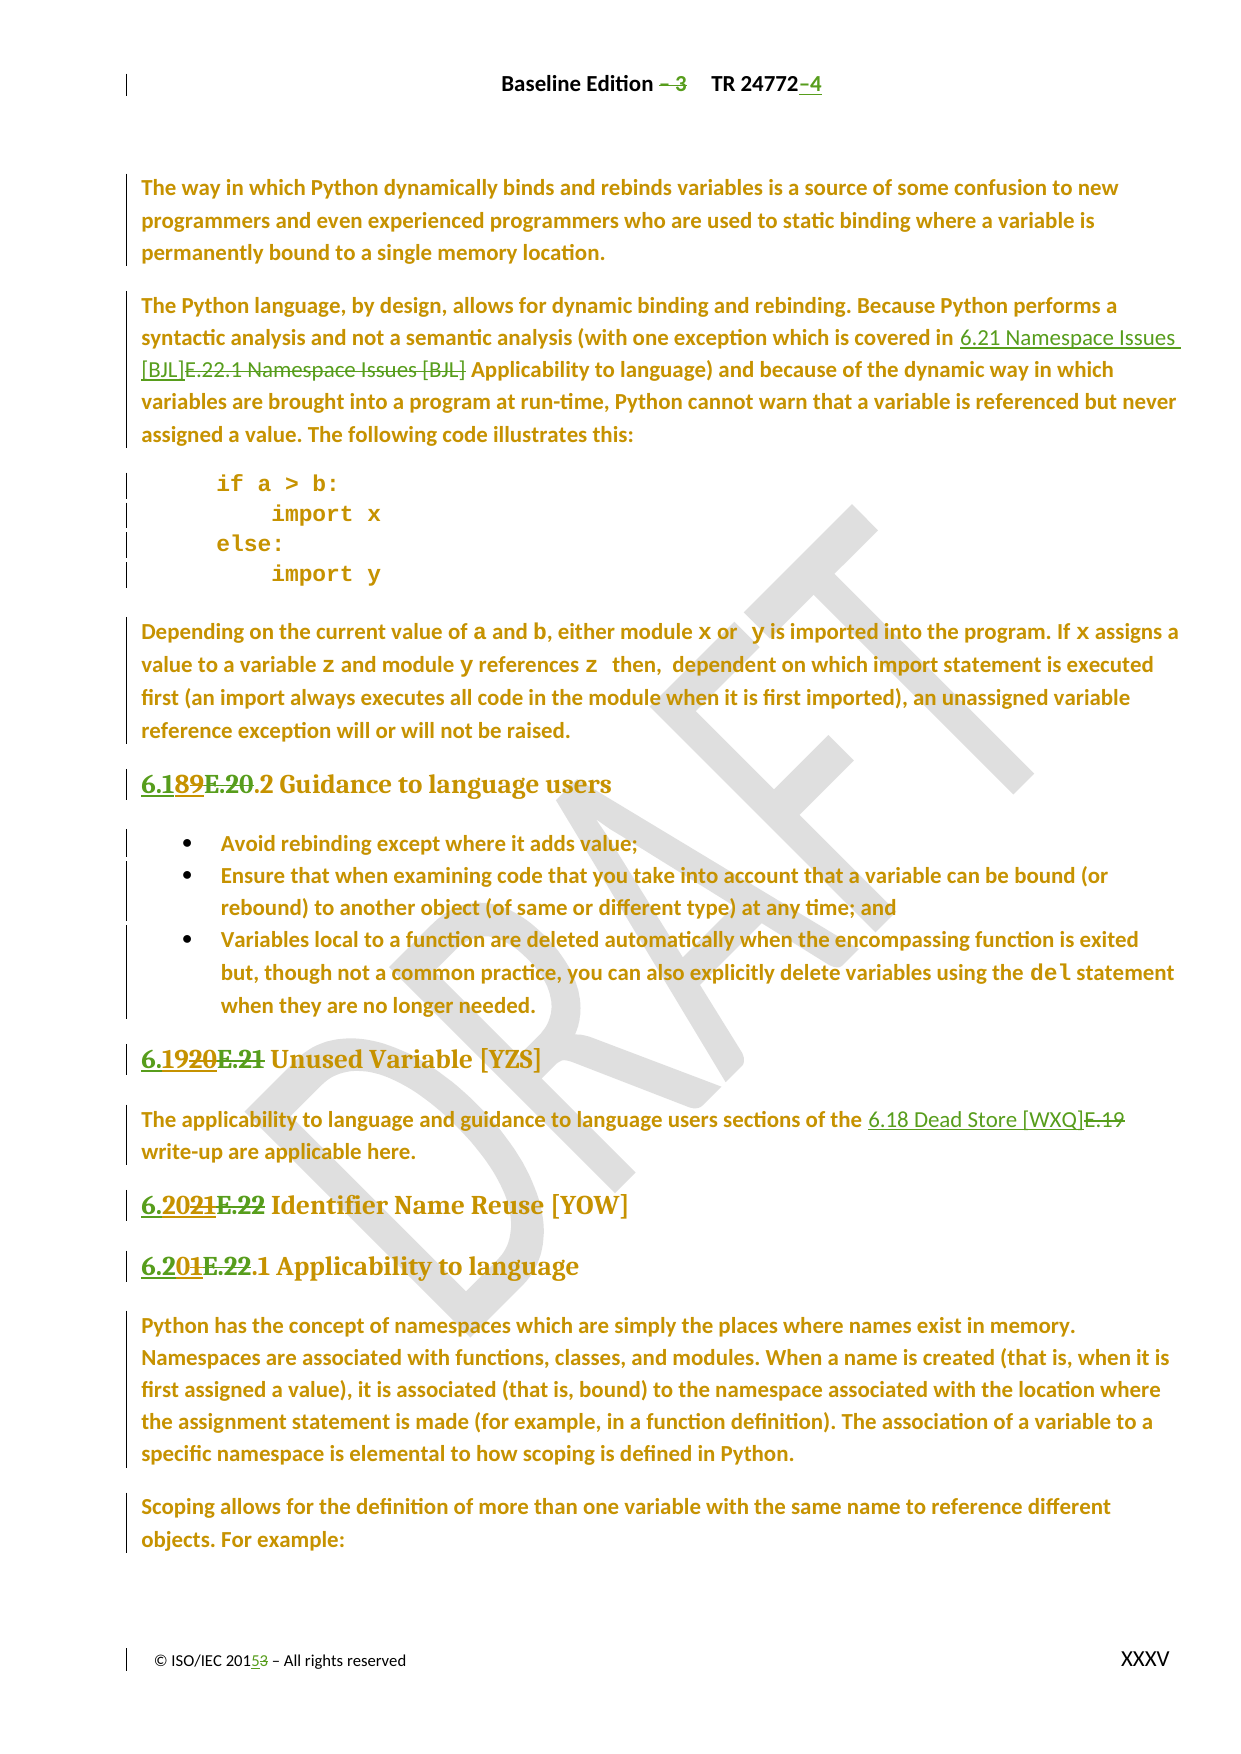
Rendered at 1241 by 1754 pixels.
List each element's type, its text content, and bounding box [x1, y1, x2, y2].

text The applicability to language and guidance to language users sections of the write-up are applicable here. [141, 1105, 1182, 1165]
text The way in which Python dynamically binds and rebinds variables is a source of some confusion to new programmers and even experienced programmers who are used to static binding where a variable is permanently bound to a single memory location. [141, 173, 1182, 266]
subtitle Identifier Name Reuse [YOW] [141, 1190, 1182, 1221]
text The Python language, by design, allows for dynamic binding and rebinding. Because Python performs a syntactic analysis and not a semantic analysis (with one exception which is covered in Applicability to language) and because of the dynamic way in which variables are brought into a program at run-time, Python cannot warn that a variable is referenced but never assigned a value. The following code illustrates this: [141, 291, 1182, 448]
list Avoid rebinding except where it adds value; [183, 829, 1182, 857]
text if a > b: [141, 473, 1182, 499]
text Depending on the current value of a and b, either module x or y is imported into the program. If x assigns a value to a variable z and module y references z then, dependent on which import statement is executed first (an import always executes all code in the module when it is first imported), an unassigned variable reference exception will or will not be raised. [141, 617, 1182, 744]
list Variables local to a function are deleted automatically when the encompassing function is exited but, though not a common practice, you can also explicitly delete variables using the del statement when they are no longer needed. [183, 925, 1182, 1019]
subtitle .1 Applicability to language [141, 1251, 1182, 1282]
list Ensure that when examining code that you take into account that a variable can be bound (or rebound) to another object (of same or different type) at any time; and [183, 861, 1182, 921]
text import x [141, 502, 1182, 528]
text Python has the concept of namespaces which are simply the places where names exist in memory. Namespaces are associated with functions, classes, and modules. When a name is created (that is, when it is first assigned a value), it is associated (that is, bound) to the namespace associated with the location where the assignment statement is made (for example, in a function definition). The association of a variable to a specific namespace is elemental to how scoping is defined in Python. [141, 1311, 1182, 1467]
subtitle Unused Variable [YZS] [141, 1044, 1182, 1075]
subtitle .2 Guidance to language users [141, 769, 1182, 800]
text import y [141, 562, 1182, 588]
text else: [141, 532, 1182, 558]
text Scoping allows for the definition of more than one variable with the same name to reference different objects. For example: [141, 1492, 1182, 1553]
